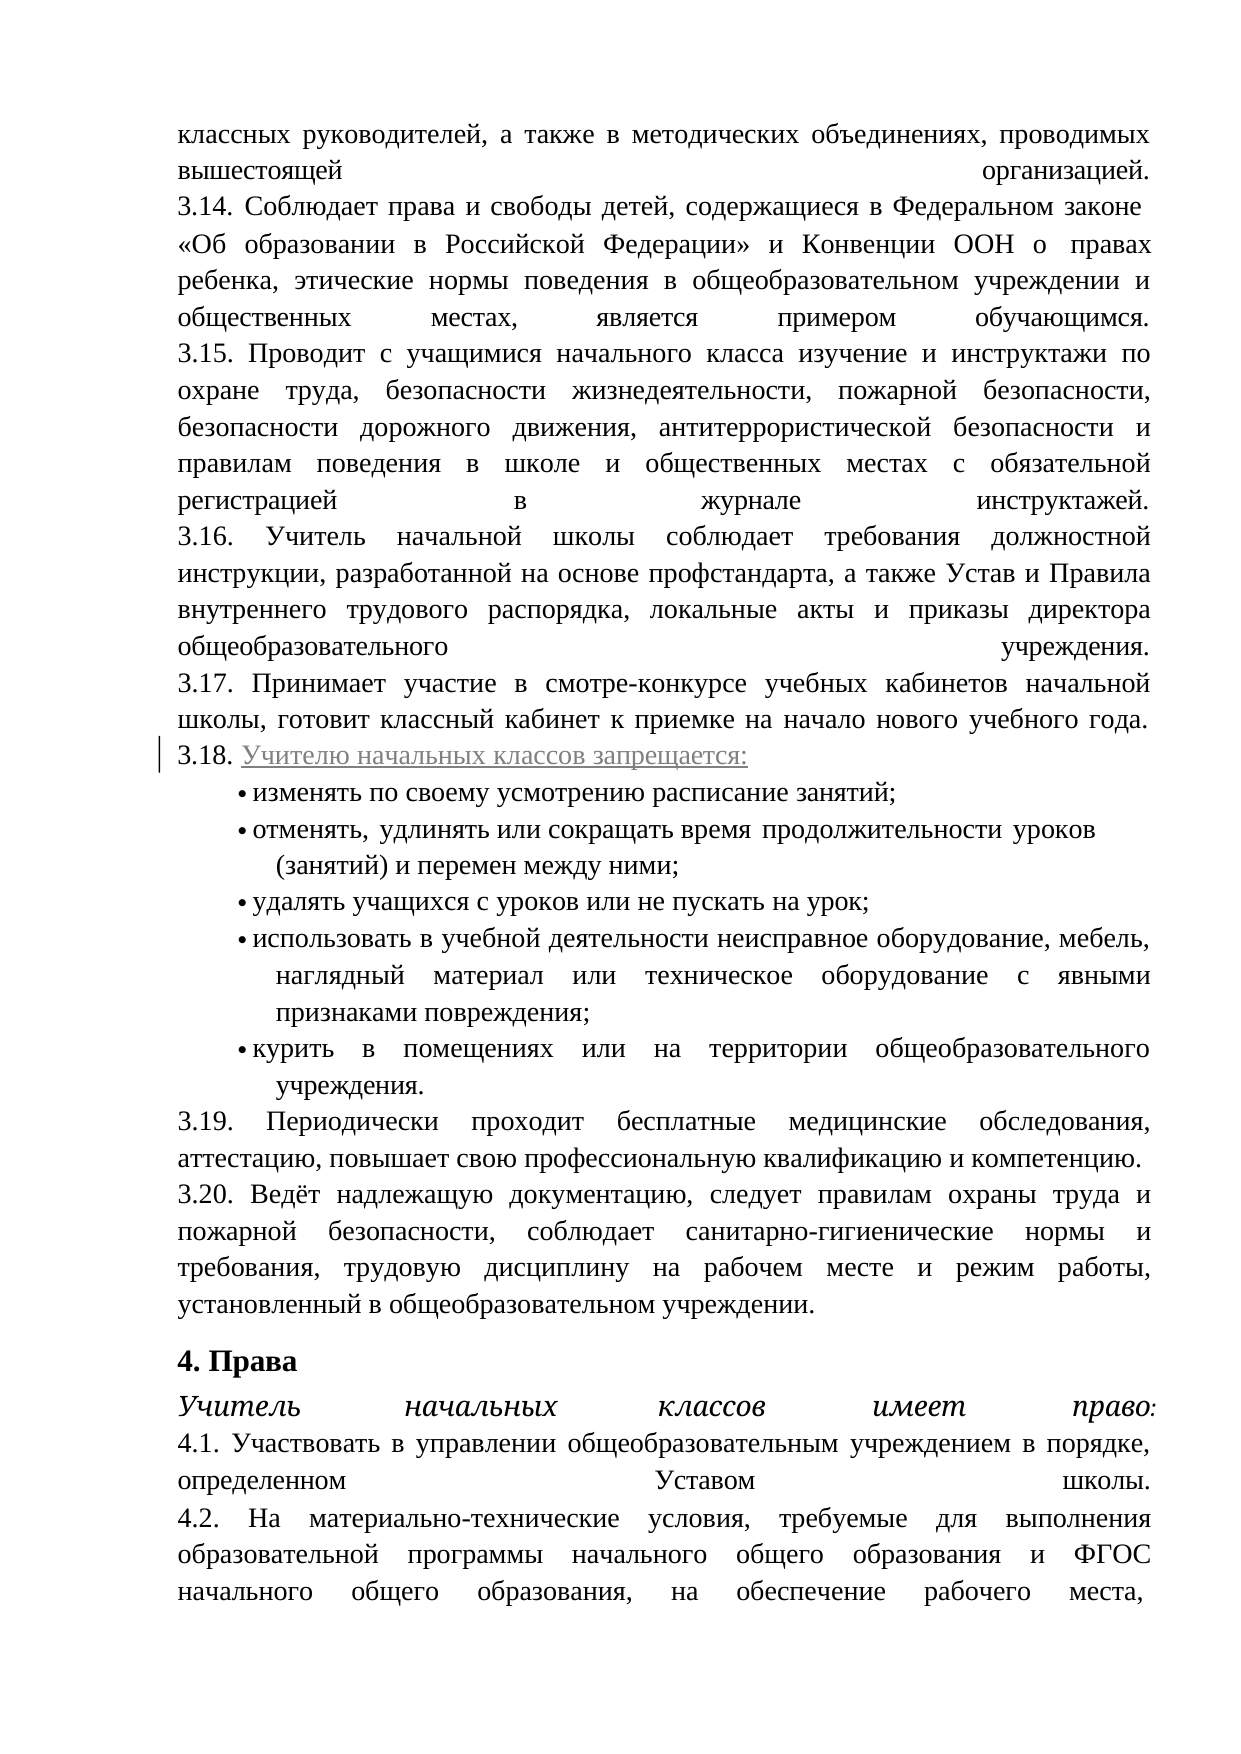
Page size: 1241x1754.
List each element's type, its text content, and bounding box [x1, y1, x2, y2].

list Проводит с учащимися начального класса изучение и инструктажи по охране труда, безопасности жизнедеятельности, пожарной безопасности, безопасности дорожного движения, антитеррористической безопасности и правилам поведения в школе и общественных местах с обязательной регистрацией в журнале инструктажей. [177, 337, 1152, 515]
list Соблюдает права и свободы детей, содержащиеся в Федеральном законе [177, 190, 1165, 222]
list Учителю начальных классов запрещается: [177, 739, 1165, 771]
list использовать в учебной деятельности неисправное оборудование, мебель, наглядный материал или техническое оборудование с явными признаками повреждения; [238, 921, 1152, 1027]
list Периодически проходит бесплатные медицинские обследования, аттестацию, повышает свою профессиональную квалификацию и компетенцию. [177, 1104, 1152, 1173]
list курить в помещениях или на территории общеобразовательного учреждения. [238, 1031, 1151, 1100]
list отменять, удлинять или сокращать время продолжительности уроков (занятий) и перемен между ними; [238, 812, 1108, 880]
list Принимает участие в смотре-конкурсе учебных кабинетов начальной школы, готовит классный кабинет к приемке на начало нового учебного года. [177, 666, 1152, 735]
list изменять по своему усмотрению расписание занятий; [238, 775, 1165, 807]
list Ведёт надлежащую документацию, следует правилам охраны труда и пожарной безопасности, соблюдает санитарно-гигиенические нормы и требования, трудовую дисциплину на рабочем месте и режим работы, установленный в общеобразовательном учреждении. [177, 1177, 1152, 1319]
list Участвовать в управлении общеобразовательным учреждением в порядке, определенном Уставом школы. [177, 1426, 1151, 1496]
list удалять учащихся с уроков или не пускать на урок; [238, 884, 1165, 917]
list Учитель начальной школы соблюдает требования должностной инструкции, разработанной на основе профстандарта, а также Устав и Правила внутреннего трудового распорядка, локальные акты и приказы директора общеобразовательного учреждения. [177, 519, 1152, 661]
text «Об образовании в Российской Федерации» и Конвенции ООН о правах ребенка, этические нормы поведения в общеобразовательном учреждении и общественных местах, является примером обучающимся. [177, 227, 1152, 332]
text классных руководителей, а также в методических объединениях, проводимых вышестоящей организацией. [177, 117, 1152, 186]
subtitle Права [177, 1342, 1165, 1378]
text Учитель начальных классов имеет право: [177, 1391, 1165, 1424]
list На материально-технические условия, требуемые для выполнения образовательной программы начального общего образования и ФГОС начального общего образования, на обеспечение рабочего места, [177, 1501, 1152, 1606]
